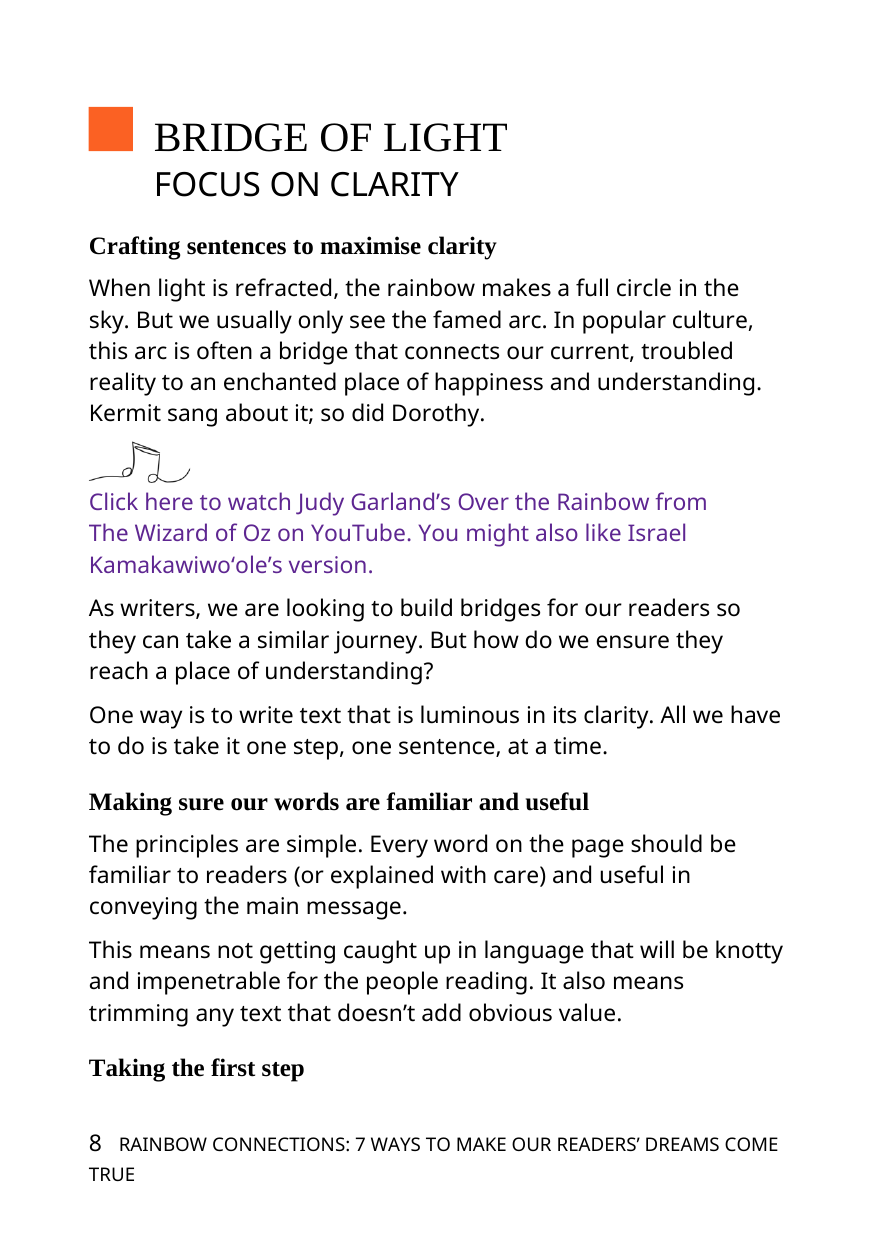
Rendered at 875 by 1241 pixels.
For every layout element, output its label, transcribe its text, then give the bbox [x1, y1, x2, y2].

text Click here to watch Judy Garland’s Over the Rainbow from The Wizard of Oz on YouTube. You might also like Israel Kamakawiwo‘ole’s version. [89, 441, 785, 580]
subtitle FOCUS ON CLARITY [154, 160, 785, 206]
subtitle Making sure our words are familiar and useful [89, 786, 785, 815]
text The principles are simple. Every word on the page should be familiar to readers (or explained with care) and useful in conveying the main message. [89, 828, 785, 922]
picture [88, 441, 191, 483]
text One way is to write text that is luminous in its clarity. All we have to do is take it one step, one sentence, at a time. [89, 699, 785, 761]
text This means not getting caught up in language that will be knotty and impenetrable for the people reading. It also means trimming any text that doesn’t add obvious value. [89, 934, 785, 1028]
text As writers, we are looking to build bridges for our readers so they can take a similar journey. But how do we ensure they reach a place of understanding? [89, 592, 785, 686]
text When light is refracted, the rainbow makes a full circle in the sky. But we usually only see the famed arc. In popular culture, this arc is often a bridge that connects our current, troubled reality to an enchanted place of happiness and understanding. Kermit sang about it; so did Dorothy. [89, 272, 785, 429]
subtitle BRIDGE OF LIGHT [89, 107, 785, 160]
subtitle Crafting sentences to maximise clarity [89, 231, 785, 260]
subtitle Taking the first step [89, 1053, 785, 1082]
